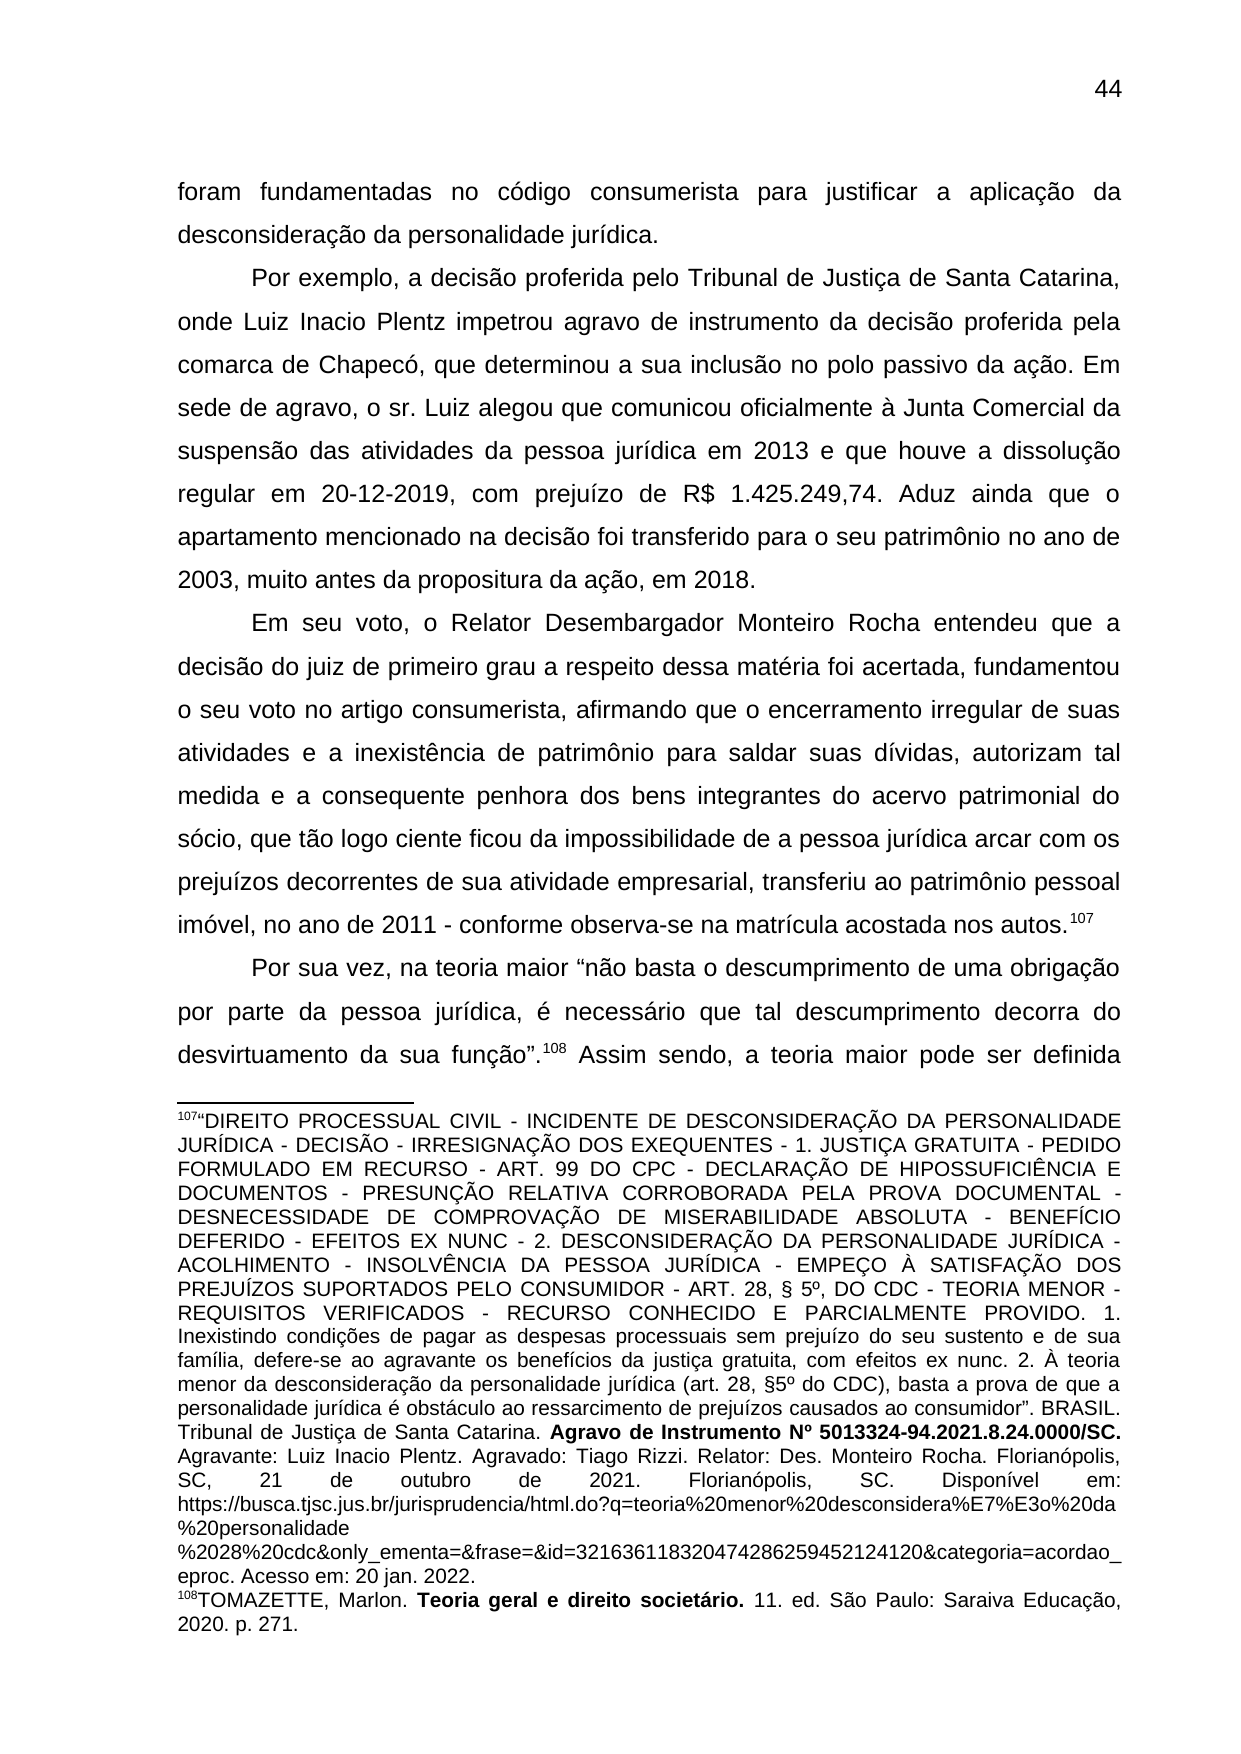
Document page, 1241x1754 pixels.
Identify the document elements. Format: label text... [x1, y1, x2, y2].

text Por exemplo, a decisão proferida pelo Tribunal de Justiça de Santa Catarina, onde Luiz Inacio Plentz impetrou agravo de instrumento da decisão proferida pela comarca de Chapecó, que determinou a sua inclusão no polo passivo da ação. Em sede de agravo, o sr. Luiz alegou que comunicou oficialmente à Junta Comercial da suspensão das atividades da pessoa jurídica em 2013 e que houve a dissolução regular em 20-12-2019, com prejuízo de R$ 1.425.249,74. Aduz ainda que o apartamento mencionado na decisão foi transferido para o seu patrimônio no ano de 2003, muito antes da propositura da ação, em 2018. [177, 263, 1122, 594]
text Em seu voto, o Relator Desembargador Monteiro Rocha entendeu que a decisão do juiz de primeiro grau a respeito dessa matéria foi acertada, fundamentou o seu voto no artigo consumerista, afirmando que o encerramento irregular de suas atividades e a inexistência de patrimônio para saldar suas dívidas, autorizam tal medida e a consequente penhora dos bens integrantes do acervo patrimonial do sócio, que tão logo ciente ficou da impossibilidade de a pessoa jurídica arcar com os prejuízos decorrentes de sua atividade empresarial, transferiu ao patrimônio pessoal imóvel, no ano de 2011 - conforme observa-se na matrícula acostada nos autos. [177, 608, 1122, 939]
text Porém, como foi visto, tal entendimento não coaduna com a realidade, sendo que após a superveniência do código civil de 2002, milhares de decisões judiciais foram fundamentadas no código consumerista para justificar a aplicação da desconsideração da personalidade jurídica. [177, 177, 1122, 249]
text Por sua vez, na teoria maior “não basta o descumprimento de uma obrigação por parte da pessoa jurídica, é necessário que tal descumprimento decorra do desvirtuamento da sua função”. Assim sendo, a teoria maior pode ser definida como aquela onde é necessária a comprovação de fraude e o abuso por parte dos sócios como requisito para que seja ignorada a autonomia patrimonial das pessoas jurídicas. [177, 953, 1122, 1068]
